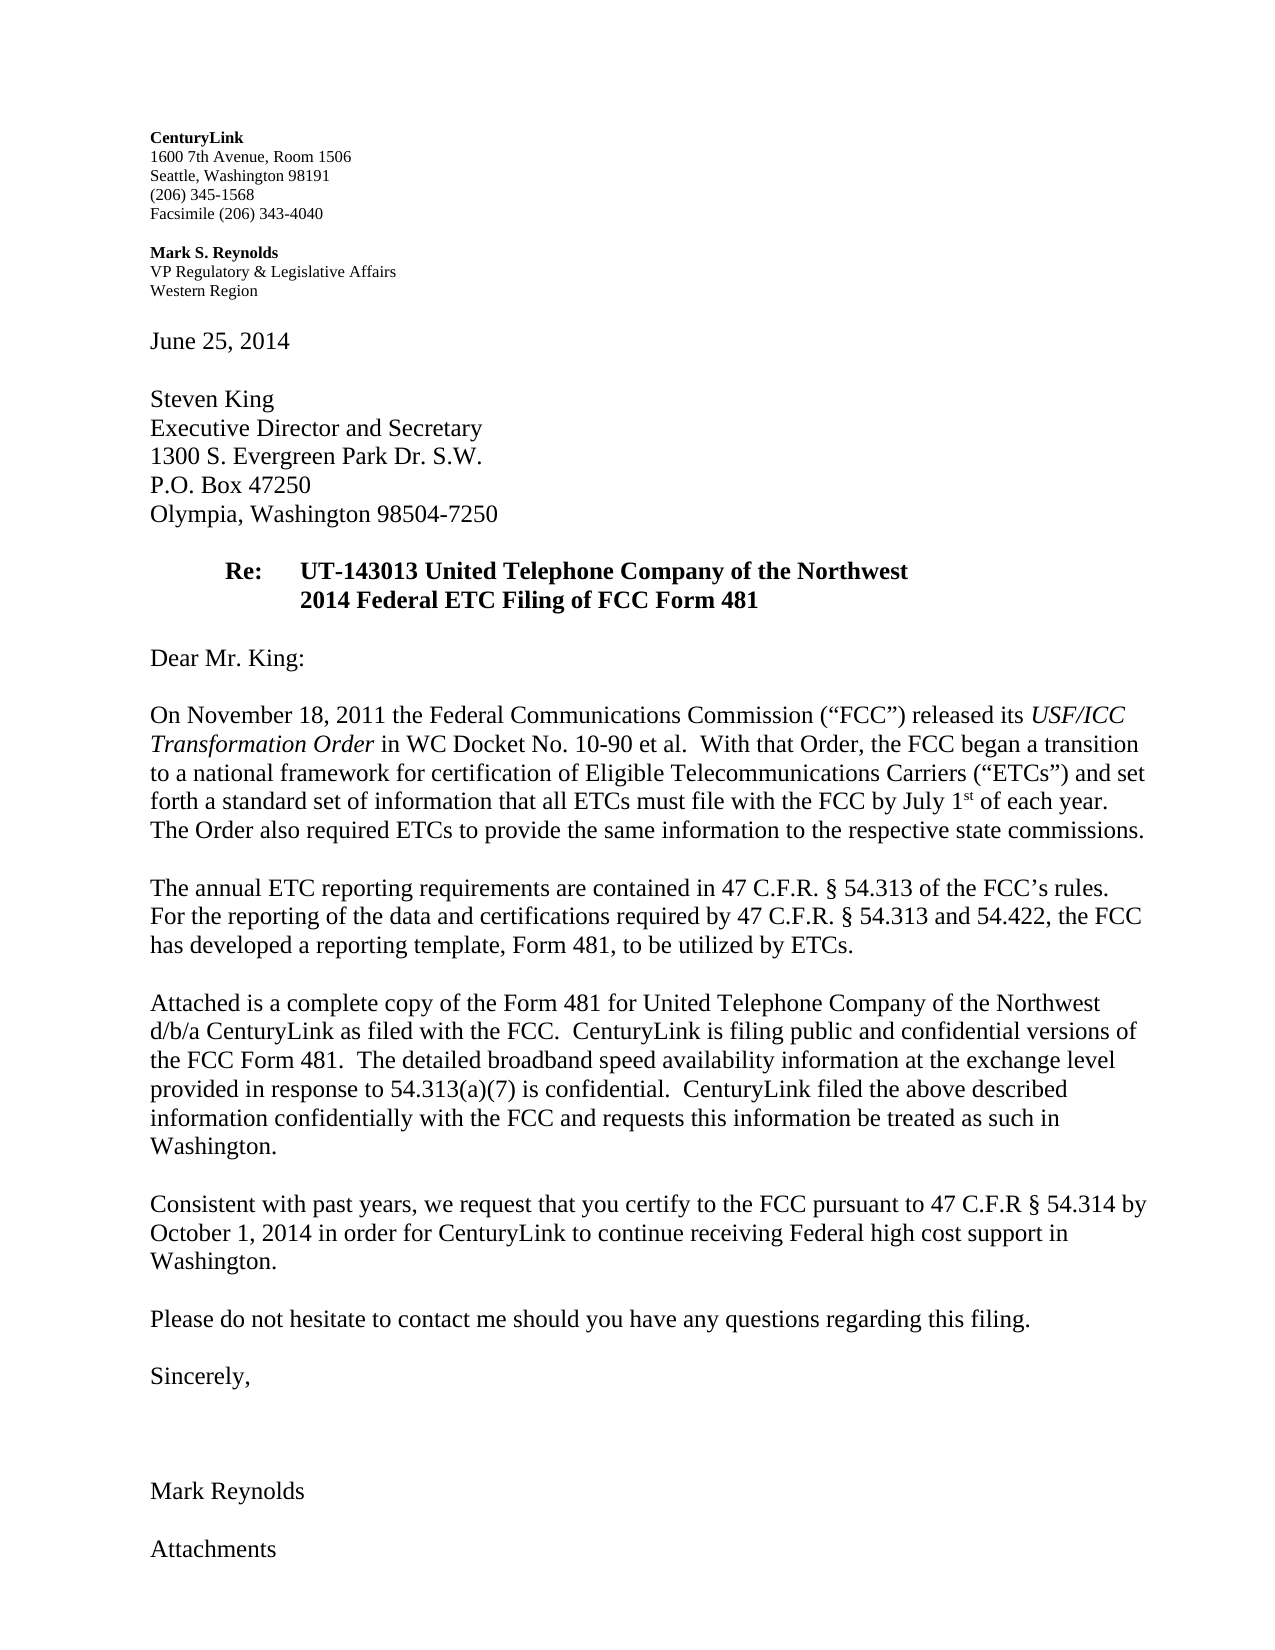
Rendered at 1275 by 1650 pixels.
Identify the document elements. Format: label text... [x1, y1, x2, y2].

text Facsimile (206) 343-4040 [150, 204, 1151, 223]
text Re: UT-143013 United Telephone Company of the Northwest [150, 556, 986, 585]
text Western Region [150, 281, 1151, 300]
text 2014 Federal ETC Filing of FCC Form 481 [150, 585, 986, 614]
text The annual ETC reporting requirements are contained in 47 C.F.R. § 54.313 of the FCC’s rules. For the reporting of the data and certifications required by 47 C.F.R. § 54.313 and 54.422, the FCC has developed a reporting template, Form 481, to be utilized by ETCs. [150, 873, 1151, 959]
text Mark S. Reynolds [150, 242, 1151, 262]
text Olympia, Washington 98504-7250 [150, 499, 1151, 528]
text CenturyLink [150, 127, 1151, 147]
text 1600 7th Avenue, Room 1506 [150, 147, 1151, 166]
text Dear Mr. King: [150, 643, 1151, 671]
text 1300 S. Evergreen Park Dr. S.W. [150, 441, 1151, 470]
text Mark Reynolds [150, 1476, 1151, 1505]
text Steven King [150, 384, 1151, 413]
text Attachments [150, 1534, 1151, 1563]
text VP Regulatory & Legislative Affairs [150, 262, 1151, 281]
text Executive Director and Secretary [150, 413, 1151, 441]
text Attached is a complete copy of the Form 481 for United Telephone Company of the Northwest d/b/a CenturyLink as filed with the FCC. CenturyLink is filing public and confidential versions of the FCC Form 481. The detailed broadband speed availability information at the exchange level provided in response to 54.313(a)(7) is confidential. CenturyLink filed the above described information confidentially with the FCC and requests this information be treated as such in Washington. [150, 988, 1151, 1160]
text On November 18, 2011 the Federal Communications Commission (“FCC”) released its USF/ICC Transformation Order in WC Docket No. 10-90 et al. With that Order, the FCC began a transition to a national framework for certification of Eligible Telecommunications Carriers (“ETCs”) and set forth a standard set of information that all ETCs must file with the FCC by July 1st of each year. The Order also required ETCs to provide the same information to the respective state commissions. [150, 700, 1151, 844]
text P.O. Box 47250 [150, 470, 1151, 499]
text Please do not hesitate to contact me should you have any questions regarding this filing. [150, 1304, 1151, 1333]
text June 25, 2014 [150, 326, 1151, 355]
text (206) 345-1568 [150, 185, 1151, 204]
text Consistent with past years, we request that you certify to the FCC pursuant to 47 C.F.R § 54.314 by October 1, 2014 in order for CenturyLink to continue receiving Federal high cost support in Washington. [150, 1189, 1151, 1275]
text Seattle, Washington 98191 [150, 166, 1151, 185]
text Sincerely, [150, 1361, 1151, 1390]
